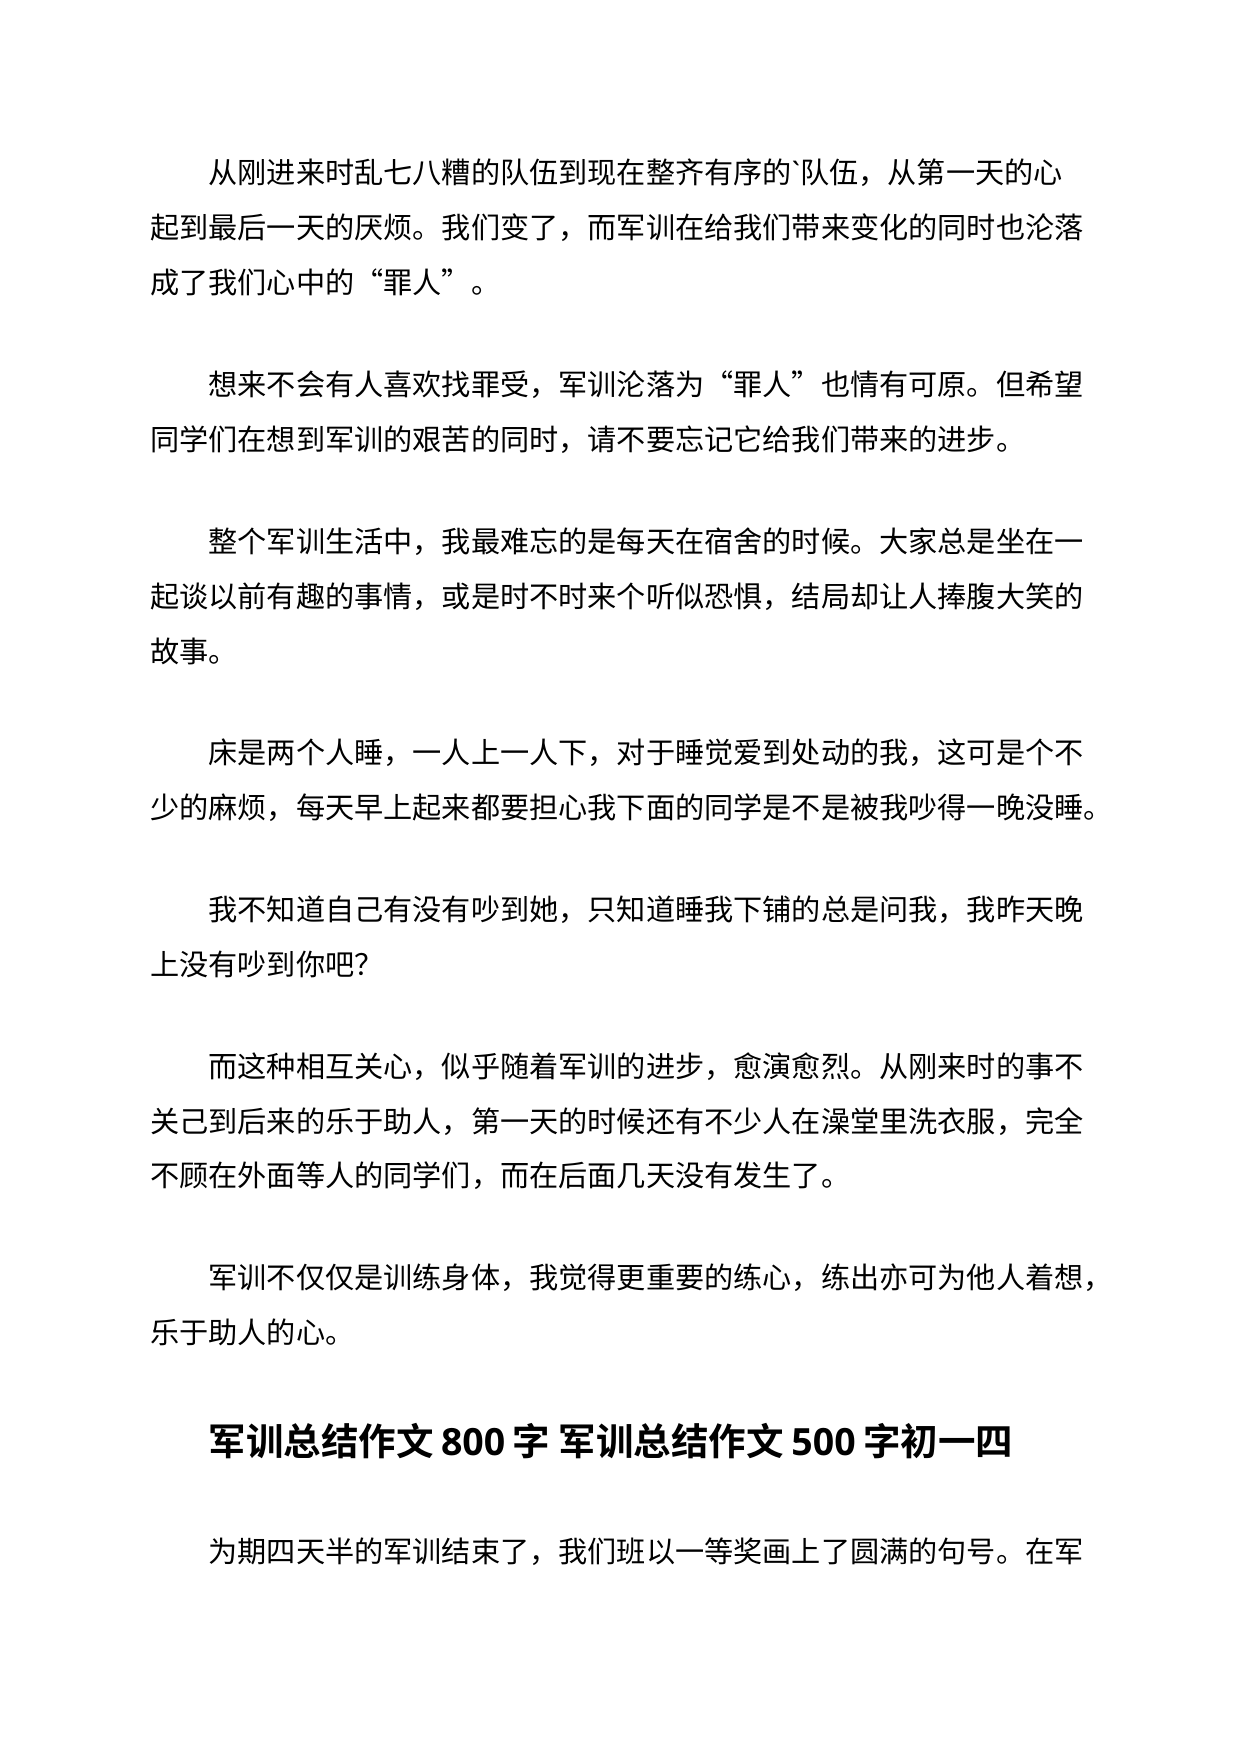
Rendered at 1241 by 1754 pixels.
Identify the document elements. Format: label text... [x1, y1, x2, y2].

text 军训总结作文800字 军训总结作文500字初一四 [150, 1411, 1090, 1466]
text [150, 1529, 1090, 1571]
text 整个军训生活中，我最难忘的是每天在宿舍的时候。大家总是坐在一起谈以前有趣的事情，或是时不时来个听似恐惧，结局却让人捧腹大笑的故事。 [150, 518, 1090, 670]
text 从刚进来时乱七八糟的队伍到现在整齐有序的`队伍，从第一天的心起到最后一天的厌烦。我们变了，而军训在给我们带来变化的同时也沦落成了我们心中的“罪人”。 [150, 150, 1090, 302]
text 军训不仅仅是训练身体，我觉得更重要的练心，练出亦可为他人着想，乐于助人的心。 [150, 1255, 1090, 1352]
text 想来不会有人喜欢找罪受，军训沦落为“罪人”也情有可原。但希望同学们在想到军训的艰苦的同时，请不要忘记它给我们带来的进步。 [150, 362, 1090, 459]
text 而这种相互关心，似乎随着军训的进步，愈演愈烈。从刚来时的事不关己到后来的乐于助人，第一天的时候还有不少人在澡堂里洗衣服，完全不顾在外面等人的同学们，而在后面几天没有发生了。 [150, 1043, 1090, 1195]
text 床是两个人睡，一人上一人下，对于睡觉爱到处动的我，这可是个不少的麻烦，每天早上起来都要担心我下面的同学是不是被我吵得一晚没睡。 [150, 730, 1090, 827]
text 我不知道自己有没有吵到她，只知道睡我下铺的总是问我，我昨天晚上没有吵到你吧？ [150, 887, 1090, 984]
